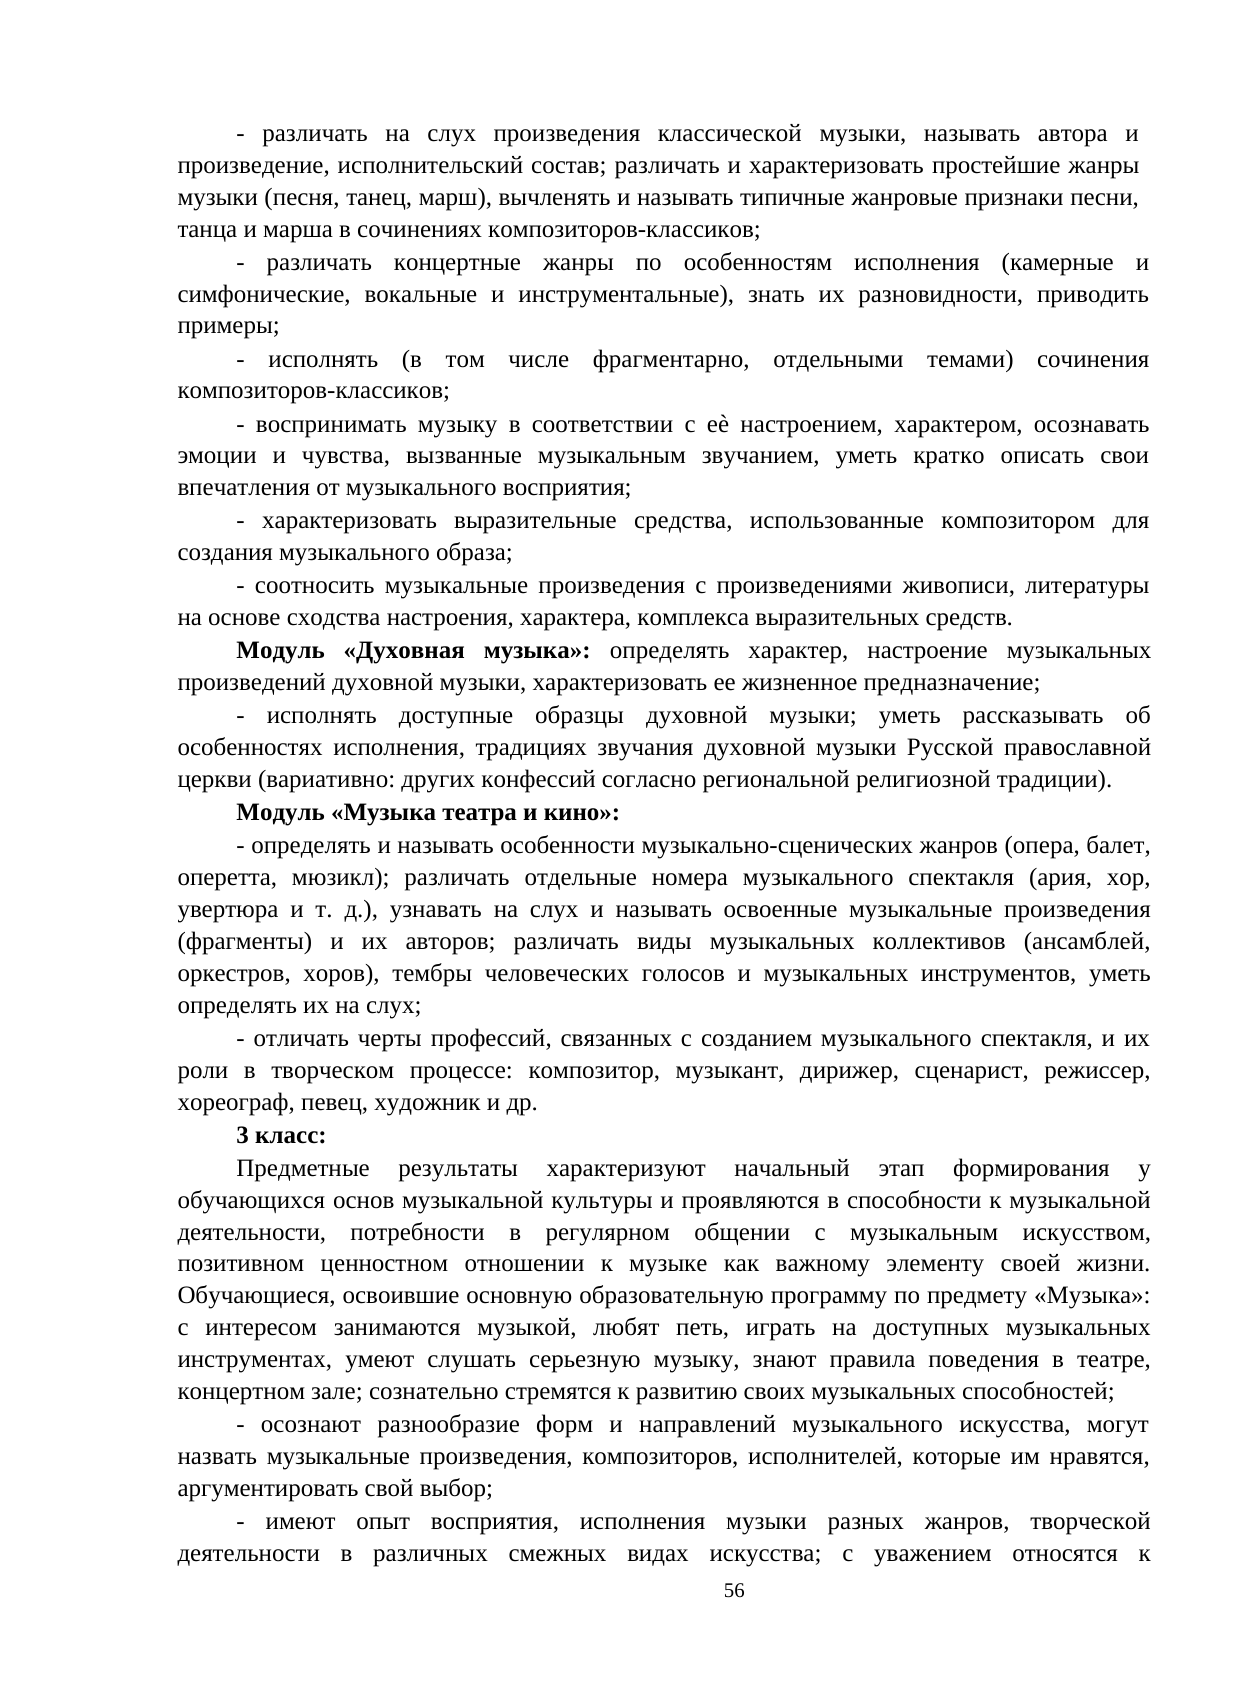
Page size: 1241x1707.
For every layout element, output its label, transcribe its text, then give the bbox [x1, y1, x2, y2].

text Модуль «Духовная музыка»: определять характер, настроение музыкальных произведений духовной музыки, характеризовать ее жизненное предназначение; [177, 636, 1152, 696]
text - отличать черты профессий, связанных с созданием музыкального спектакля, и их роли в творческом процессе: композитор, музыкант, дирижер, сценарист, режиссер, хореограф, певец, художник и др. [177, 1023, 1152, 1115]
text - различать на слух произведения классической музыки, называть автора и произведение, исполнительский состав; различать и характеризовать простейшие жанры музыки (песня, танец, марш), вычленять и называть типичные жанровые признаки песни, танца и марша в сочинениях композиторов-классиков; [177, 118, 1140, 242]
text - соотносить музыкальные произведения с произведениями живописи, литературы на основе сходства настроения, характера, комплекса выразительных средств. [177, 571, 1150, 631]
text - определять и называть особенности музыкально-сценических жанров (опера, балет, оперетта, мюзикл); различать отдельные номера музыкального спектакля (ария, хор, увертюра и т. д.), узнавать на слух и называть освоенные музыкальные произведения (фрагменты) и их авторов; различать виды музыкальных коллективов (ансамблей, оркестров, хоров), тембры человеческих голосов и музыкальных инструментов, уметь определять их на слух; [177, 830, 1152, 1018]
text - исполнять доступные образцы духовной музыки; уметь рассказывать об особенностях исполнения, традициях звучания духовной музыки Русской православной церкви (вариативно: других конфессий согласно региональной религиозной традиции). [177, 701, 1152, 793]
text Модуль «Музыка театра и кино»: [177, 797, 1152, 826]
text - характеризовать выразительные средства, использованные композитором для создания музыкального образа; [177, 506, 1150, 566]
text Предметные результаты характеризуют начальный этап формирования у обучающихся основ музыкальной культуры и проявляются в способности к музыкальной деятельности, потребности в регулярном общении с музыкальным искусством, позитивном ценностном отношении к музыке как важному элементу своей жизни. Обучающиеся, освоившие основную образовательную программу по предмету «Музыка»: с интересом занимаются музыкой, любят петь, играть на доступных музыкальных инструментах, умеют слушать серьезную музыку, знают правила поведения в театре, концертном зале; сознательно стремятся к развитию своих музыкальных способностей; [177, 1153, 1152, 1405]
text 3 класс: [177, 1120, 1152, 1148]
text - исполнять (в том числе фрагментарно, отдельными темами) сочинения композиторов-классиков; [177, 344, 1150, 404]
text - различать концертные жанры по особенностям исполнения (камерные и симфонические, вокальные и инструментальные), знать их разновидности, приводить примеры; [177, 247, 1150, 339]
text - воспринимать музыку в соответствии с еѐ настроением, характером, осознавать эмоции и чувства, вызванные музыкальным звучанием, уметь кратко описать свои впечатления от музыкального восприятия; [177, 409, 1150, 501]
text - осознают разнообразие форм и направлений музыкального искусства, могут назвать музыкальные произведения, композиторов, исполнителей, которые им нравятся, аргументировать свой выбор; [177, 1409, 1150, 1502]
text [177, 1506, 1152, 1567]
